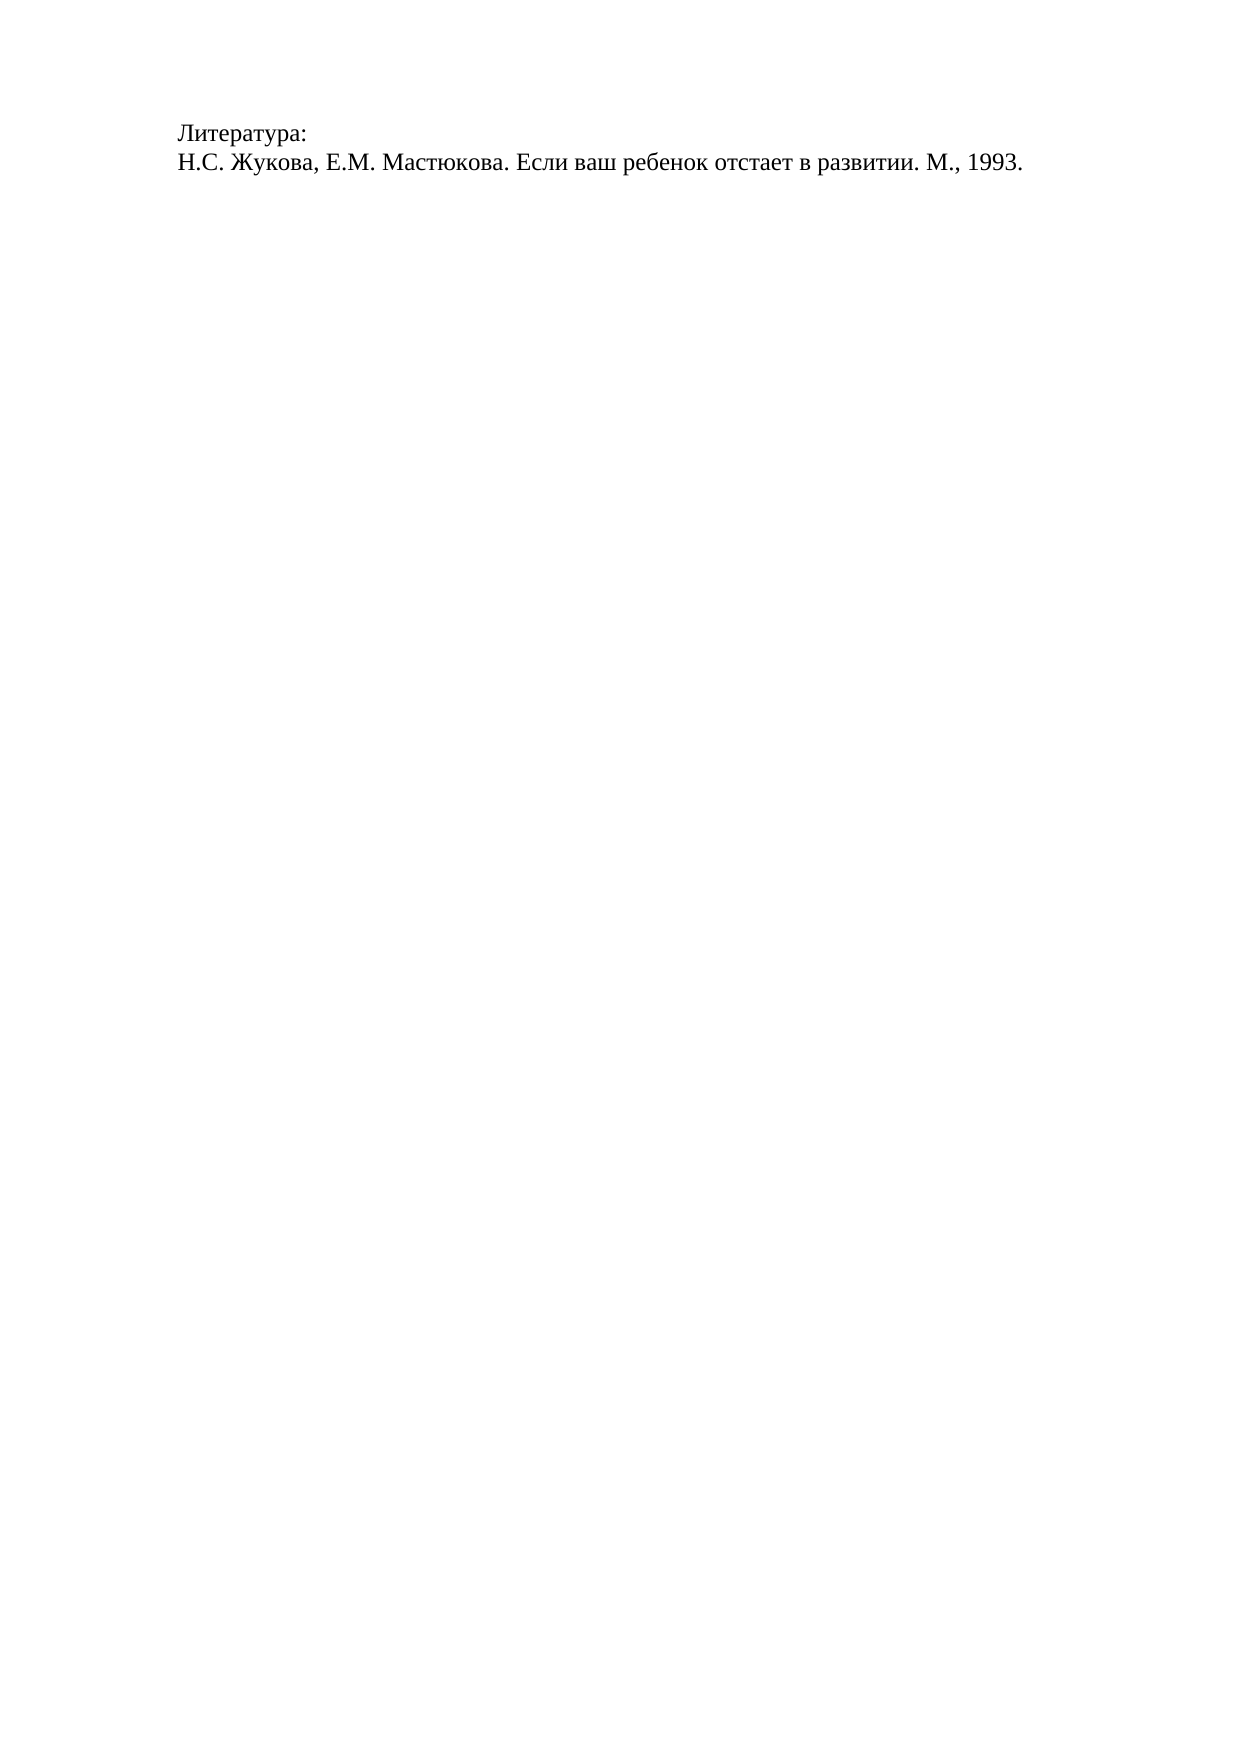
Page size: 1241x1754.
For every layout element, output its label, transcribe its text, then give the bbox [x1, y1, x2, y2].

text Литература: [177, 118, 1152, 147]
text Н.С. Жукова, Е.М. Мастюкова. Если ваш ребенок отстает в развитии. М., 1993. [177, 147, 1152, 176]
